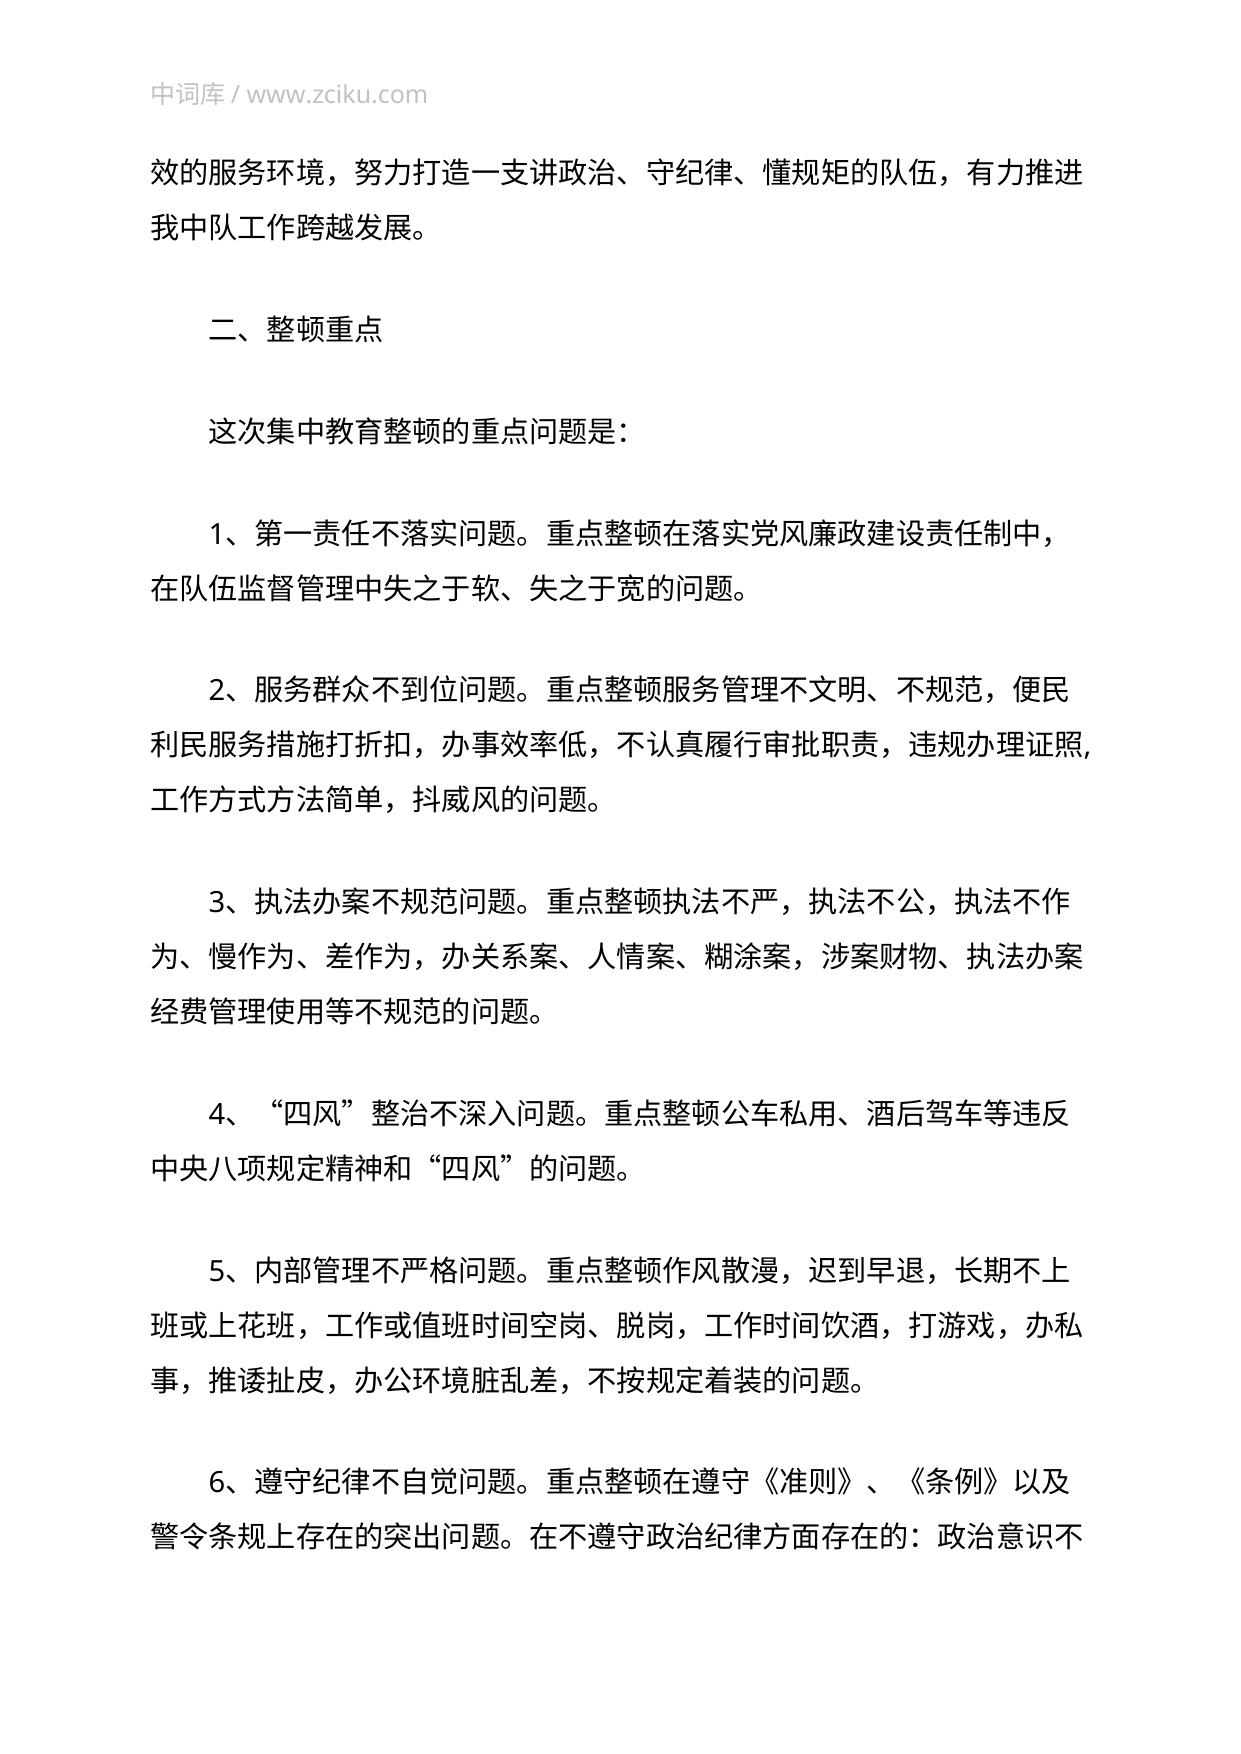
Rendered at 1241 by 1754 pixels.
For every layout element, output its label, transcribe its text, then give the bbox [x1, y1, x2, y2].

text 5、内部管理不严格问题。重点整顿作风散漫，迟到早退，长期不上班或上花班，工作或值班时间空岗、脱岗，工作时间饮酒，打游戏，办私事，推诿扯皮，办公环境脏乱差，不按规定着装的问题。 [150, 1247, 1090, 1399]
text 3、执法办案不规范问题。重点整顿执法不严，执法不公，执法不作为、慢作为、差作为，办关系案、人情案、糊涂案，涉案财物、执法办案经费管理使用等不规范的问题。 [150, 879, 1090, 1031]
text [150, 1459, 1090, 1556]
text 1、第一责任不落实问题。重点整顿在落实党风廉政建设责任制中，在队伍监督管理中失之于软、失之于宽的问题。 [150, 510, 1090, 607]
text 二、整顿重点 [150, 307, 1090, 349]
text 这次集中教育整顿的重点问题是： [150, 408, 1090, 451]
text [150, 150, 1090, 247]
text 4、“四风”整治不深入问题。重点整顿公车私用、酒后驾车等违反中央八项规定精神和“四风”的问题。 [150, 1090, 1090, 1188]
text 2、服务群众不到位问题。重点整顿服务管理不文明、不规范，便民利民服务措施打折扣，办事效率低，不认真履行审批职责，违规办理证照,工作方式方法简单，抖威风的问题。 [150, 667, 1090, 819]
